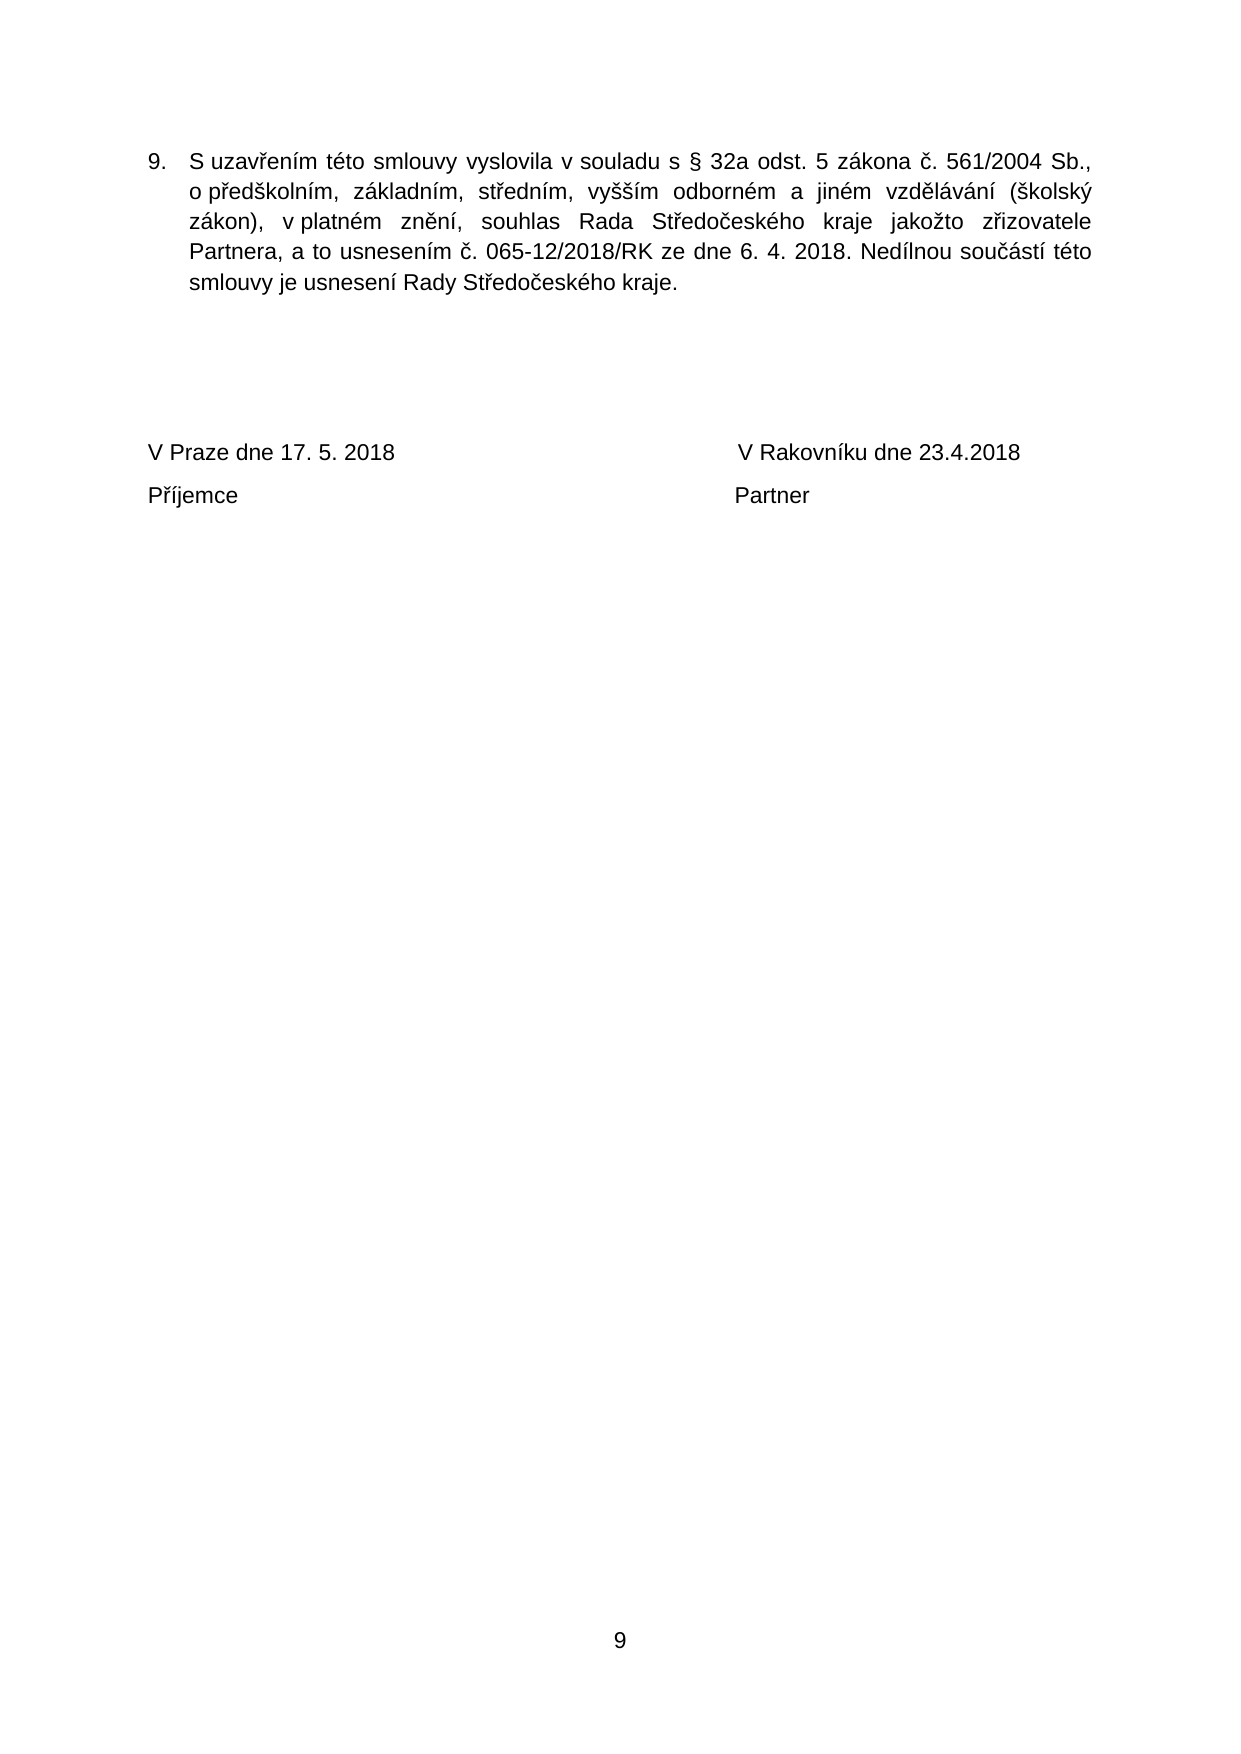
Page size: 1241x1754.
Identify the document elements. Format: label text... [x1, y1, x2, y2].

text V Praze dne 17. 5. 2018 V Rakovníku dne 23.4.2018 [148, 439, 1093, 466]
text S uzavřením této smlouvy vyslovila v souladu s § 32a odst. 5 zákona č. 561/2004 Sb., o předškolním, základním, středním, vyšším odborném a jiném vzdělávání (školský zákon), v platném znění, souhlas Rada Středočeského kraje jakožto zřizovatele Partnera, a to usnesením č. 065-12/2018/RK ze dne 6. 4. 2018. Nedílnou součástí této smlouvy je usnesení Rady Středočeského kraje. [148, 148, 1093, 295]
text Příjemce Partner [148, 482, 1093, 508]
